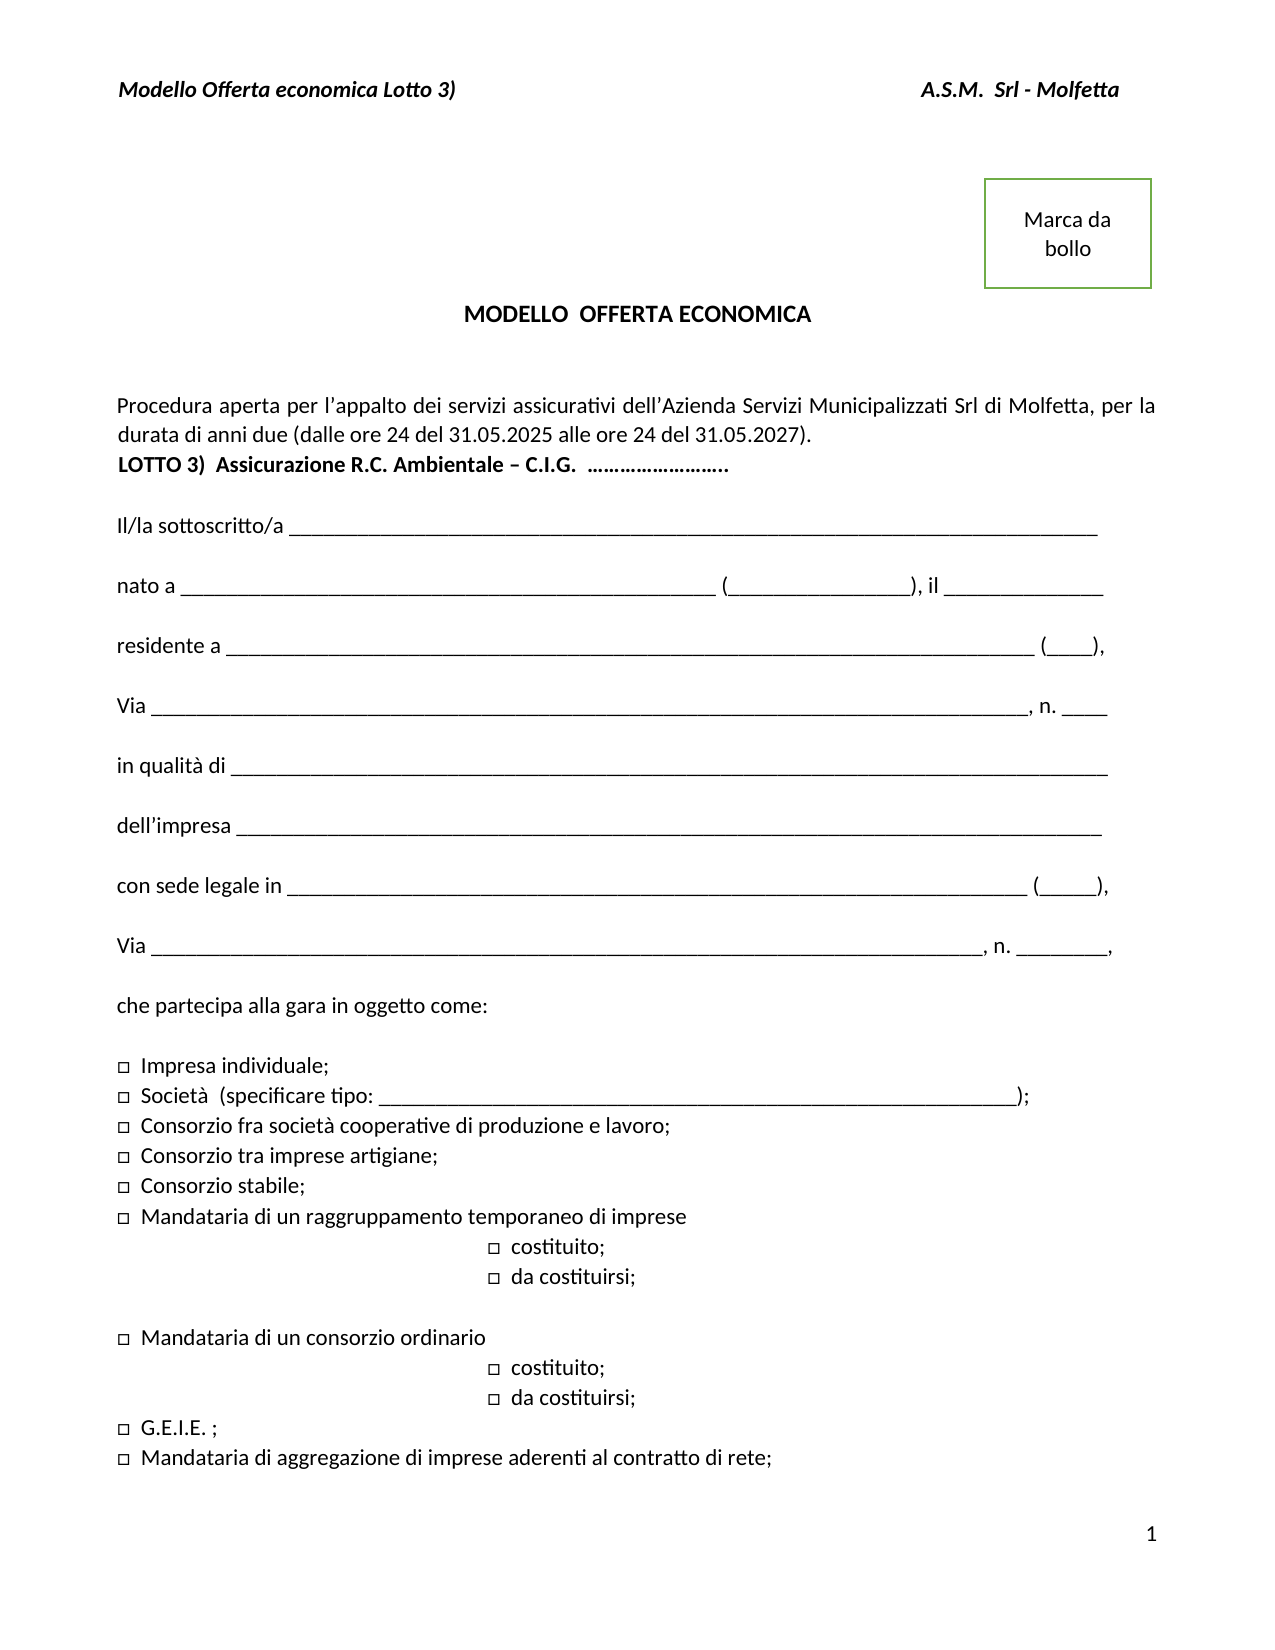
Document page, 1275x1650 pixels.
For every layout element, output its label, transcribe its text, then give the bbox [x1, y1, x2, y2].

text □ costituito; [193, 1353, 1157, 1381]
text MODELLO OFFERTA ECONOMICA [118, 298, 1157, 328]
text □ Consorzio fra società cooperative di produzione e lavoro; [117, 1112, 1157, 1139]
text □ Consorzio stabile; [117, 1172, 1157, 1200]
text Il/la sottoscritto/a _______________________________________________________________________ [117, 511, 1157, 539]
text □ Società (specificare tipo: ________________________________________________________); [117, 1082, 1157, 1110]
text □ Mandataria di un consorzio ordinario [117, 1323, 1157, 1351]
text □ costituito; [193, 1232, 1157, 1260]
text □ Consorzio tra imprese artigiane; [117, 1141, 1157, 1169]
text LOTTO 3) Assicurazione R.C. Ambientale – C.I.G. …………………….. [118, 450, 1157, 478]
text □ Mandataria di aggregazione di imprese aderenti al contratto di rete; [117, 1443, 1157, 1471]
text Procedura aperta per l’appalto dei servizi assicurativi dell’Azienda Servizi Municipalizzati Srl di Molfetta, per la durata di anni due (dalle ore 24 del 31.05.2025 alle ore 24 del 31.05.2027). [117, 391, 1157, 448]
text nato a _______________________________________________ (________________), il ______________ [117, 571, 1157, 599]
text residente a _______________________________________________________________________ (____), [117, 631, 1157, 659]
text dell’impresa ____________________________________________________________________________ [117, 811, 1157, 839]
text con sede legale in _________________________________________________________________ (_____), [117, 871, 1157, 899]
text □ Mandataria di un raggruppamento temporaneo di imprese [116, 1202, 1157, 1230]
text □ da costituirsi; [193, 1383, 1157, 1411]
text Via _________________________________________________________________________, n. ________, [117, 932, 1157, 959]
text in qualità di _____________________________________________________________________________ [117, 751, 1157, 779]
text □ Impresa individuale; [117, 1051, 1157, 1079]
text che partecipa alla gara in oggetto come: [117, 991, 1157, 1019]
text □ G.E.I.E. ; [117, 1413, 1157, 1441]
text □ da costituirsi; [193, 1262, 1157, 1290]
text Via _____________________________________________________________________________, n. ____ [117, 691, 1157, 719]
